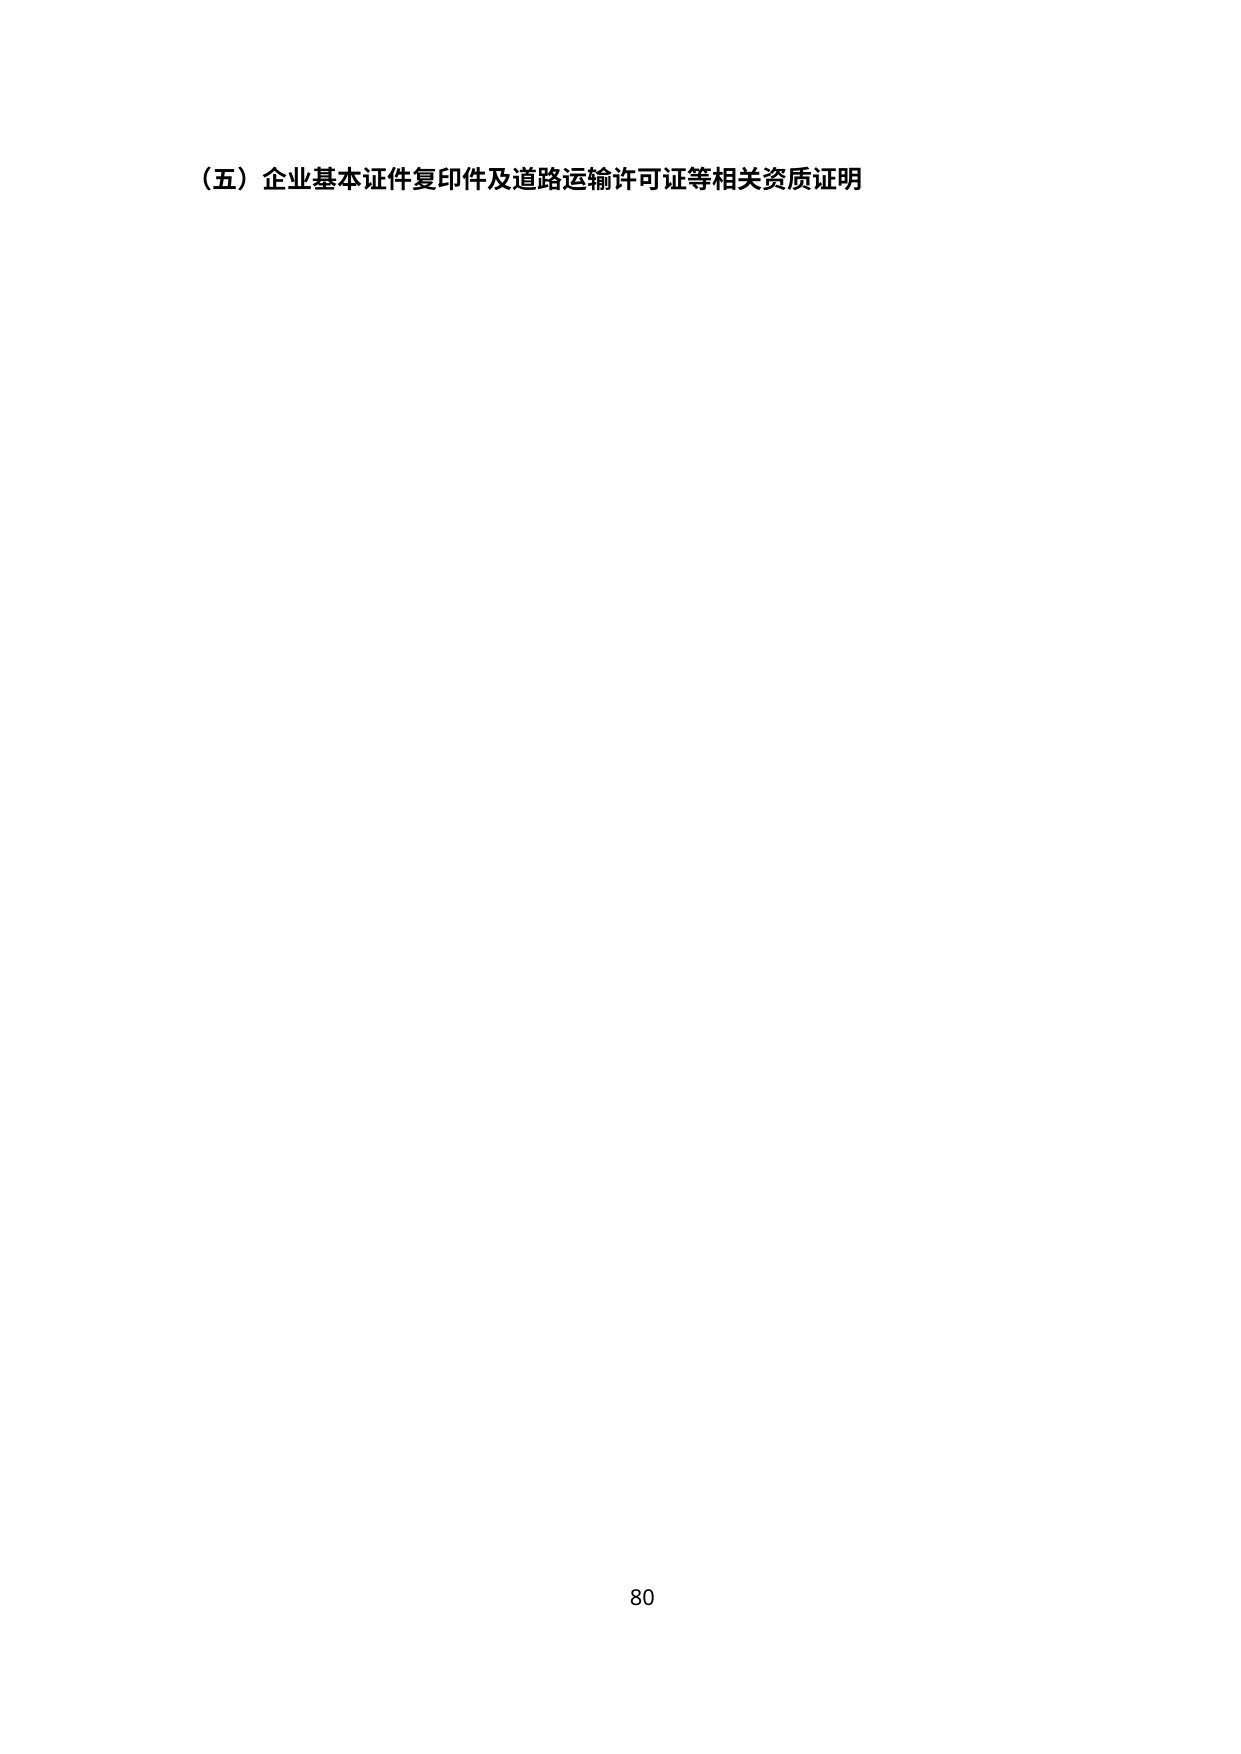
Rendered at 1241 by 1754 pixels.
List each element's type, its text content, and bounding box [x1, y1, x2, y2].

subtitle （五）企业基本证件复印件及道路运输许可证等相关资质证明 [187, 150, 1053, 198]
